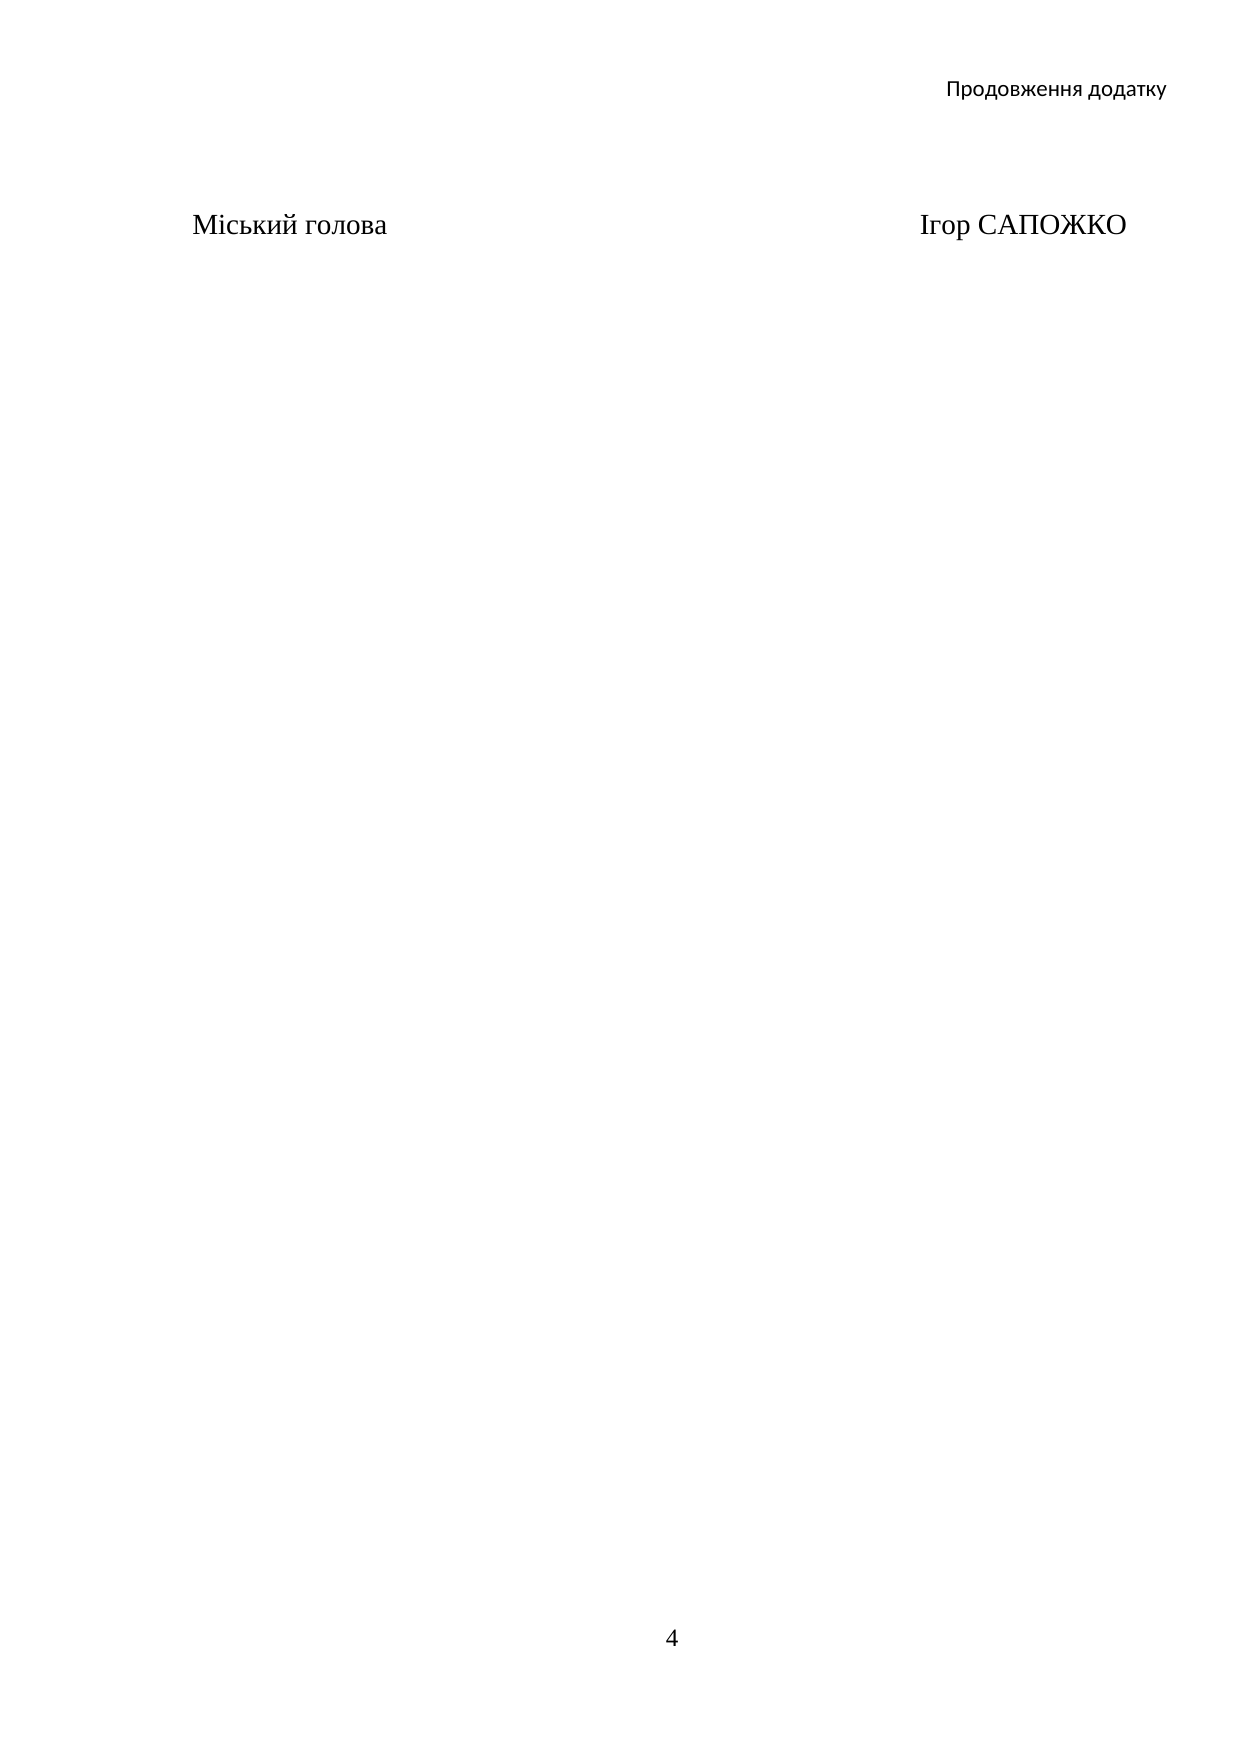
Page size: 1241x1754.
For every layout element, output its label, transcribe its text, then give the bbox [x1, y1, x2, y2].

text Міський голова Ігор САПОЖКО [192, 207, 1167, 240]
